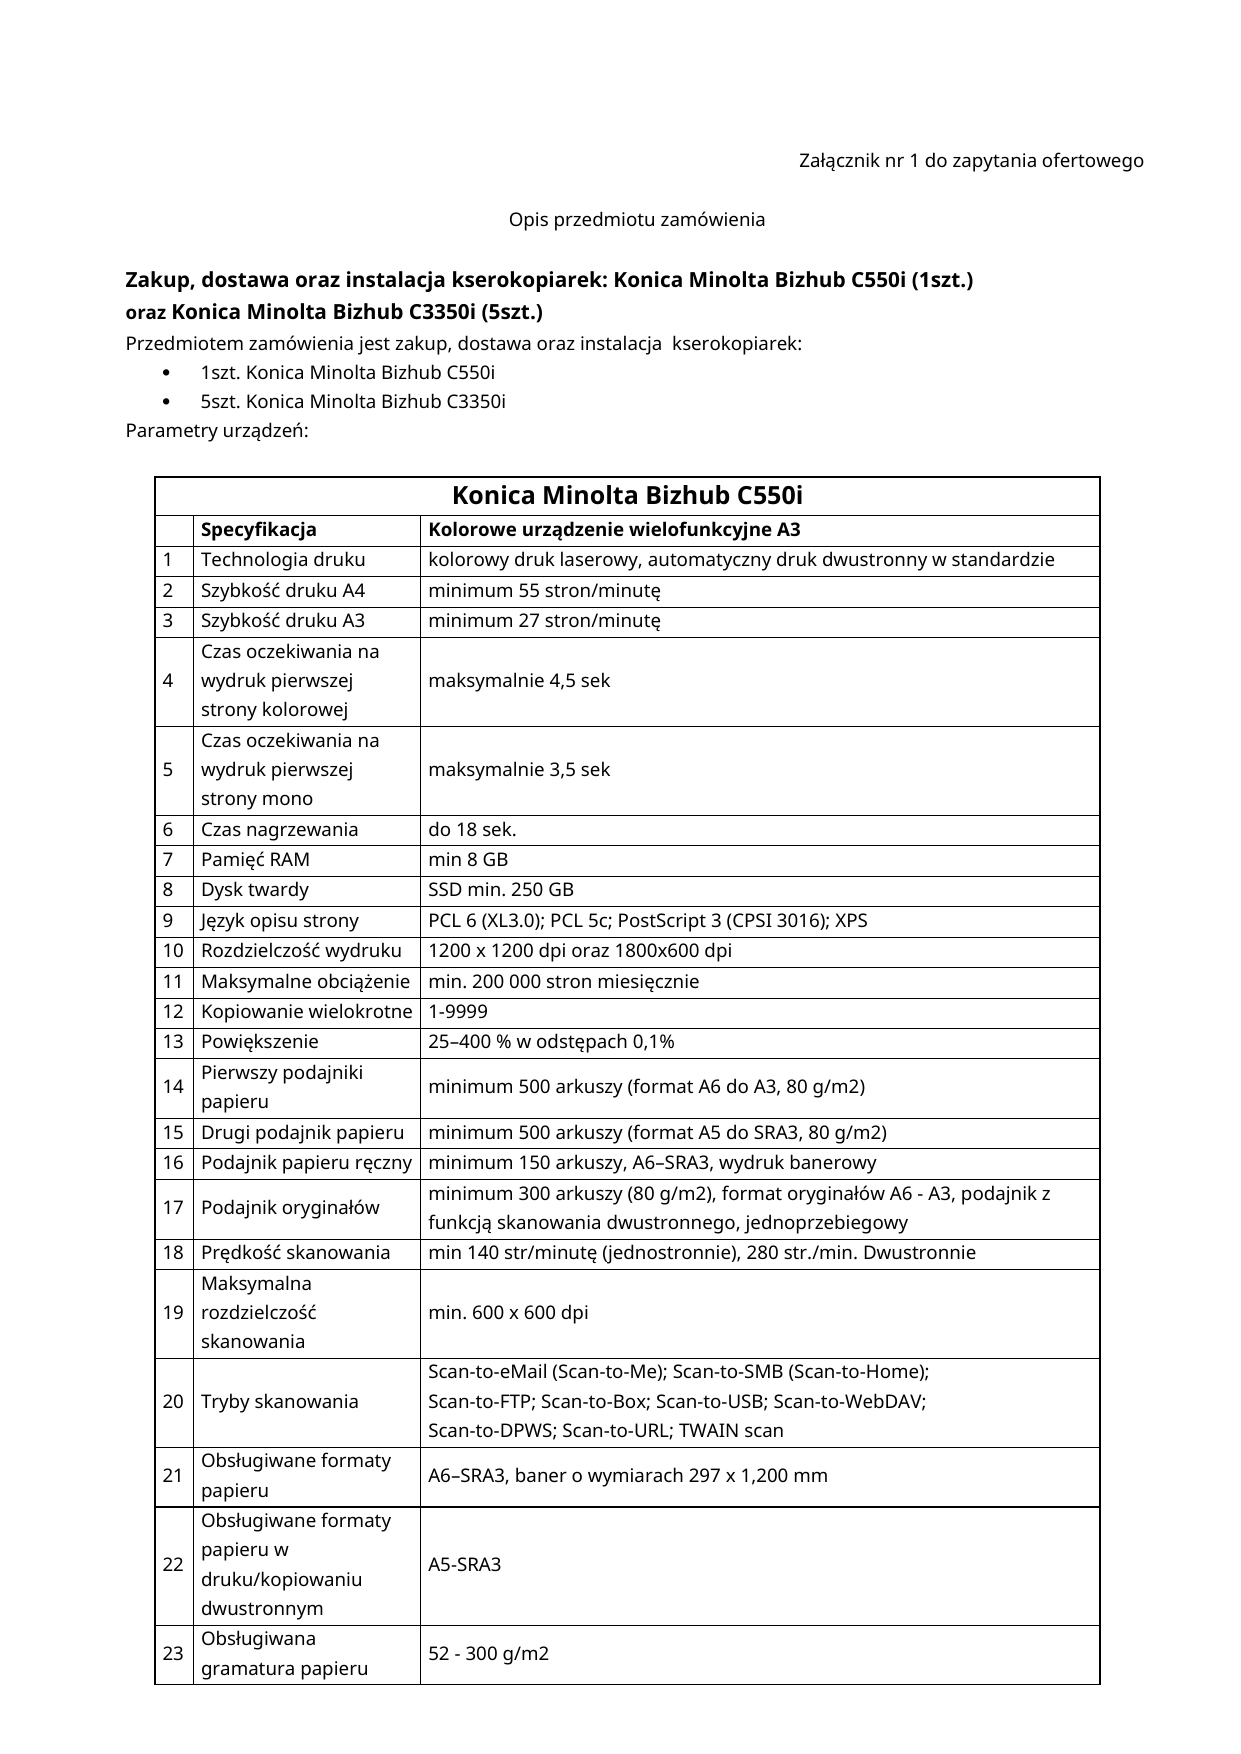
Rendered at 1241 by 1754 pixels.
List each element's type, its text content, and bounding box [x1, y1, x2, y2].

table_cell 15 [156, 1119, 193, 1148]
table_cell SSD min. 250 GB [421, 877, 1099, 906]
table_cell Dysk twardy [194, 877, 420, 906]
table_cell Pierwszy podajniki papieru [194, 1059, 420, 1118]
table_cell 23 [156, 1626, 193, 1684]
table_cell Obsługiwana gramatura papieru [194, 1626, 420, 1684]
table_cell Szybkość druku A4 [194, 577, 420, 607]
table_cell Specyfikacja [194, 516, 420, 546]
text Przedmiotem zamówienia jest zakup, dostawa oraz instalacja kserokopiarek: [125, 330, 1149, 356]
table_cell Prędkość skanowania [194, 1240, 420, 1269]
table_cell [156, 516, 193, 546]
table_cell Rozdzielczość wydruku [194, 938, 420, 967]
table_cell Czas oczekiwania na wydruk pierwszej strony kolorowej [194, 638, 420, 726]
table_cell minimum 150 arkuszy, A6–SRA3, wydruk banerowy [421, 1149, 1099, 1179]
table_cell 1-9999 [421, 999, 1099, 1028]
table_cell Obsługiwane formaty papieru [194, 1448, 420, 1506]
table_cell 18 [156, 1240, 193, 1269]
table_cell Scan-to-eMail (Scan-to-Me); Scan-to-SMB (Scan-to-Home); Scan-to-FTP; Scan-to-Box; Scan-to-USB; Scan-to-WebDAV; Scan-to-DPWS; Scan-to-URL; TWAIN scan [421, 1359, 1099, 1447]
table_cell maksymalnie 3,5 sek [421, 727, 1099, 815]
table_cell 3 [156, 608, 193, 637]
table_cell min 140 str/minutę (jednostronnie), 280 str./min. Dwustronnie [421, 1240, 1099, 1269]
table_cell Technologia druku [194, 547, 420, 576]
table_cell Maksymalne obciążenie [194, 968, 420, 997]
table_cell 52 - 300 g/m2 [421, 1626, 1099, 1684]
table_cell A5-SRA3 [421, 1508, 1099, 1625]
table_cell Pamięć RAM [194, 846, 420, 876]
table_cell 7 [156, 846, 193, 876]
table_cell 21 [156, 1448, 193, 1506]
table_cell Powiększenie [194, 1029, 420, 1058]
table_cell Tryby skanowania [194, 1359, 420, 1447]
table_cell Czas nagrzewania [194, 816, 420, 845]
text Opis przedmiotu zamówienia [125, 206, 1149, 232]
table_cell 13 [156, 1029, 193, 1058]
text oraz Konica Minolta Bizhub C3350i (5szt.) [125, 297, 1149, 326]
table_cell minimum 500 arkuszy (format A5 do SRA3, 80 g/m2) [421, 1119, 1099, 1148]
table_cell Szybkość druku A3 [194, 608, 420, 637]
table_cell Kolorowe urządzenie wielofunkcyjne A3 [421, 516, 1099, 546]
table_cell minimum 55 stron/minutę [421, 577, 1099, 607]
table_cell 19 [156, 1270, 193, 1358]
text Zakup, dostawa oraz instalacja kserokopiarek: Konica Minolta Bizhub C550i (1szt.) [125, 265, 1149, 293]
table_cell 11 [156, 968, 193, 997]
table_cell Podajnik oryginałów [194, 1180, 420, 1238]
table_cell minimum 300 arkuszy (80 g/m2), format oryginałów A6 - A3, podajnik z funkcją skanowania dwustronnego, jednoprzebiegowy [421, 1180, 1099, 1238]
table_cell 4 [156, 638, 193, 726]
table_header Konica Minolta Bizhub C550i [156, 478, 1099, 515]
table_cell Czas oczekiwania na wydruk pierwszej strony mono [194, 727, 420, 815]
table_cell A6–SRA3, baner o wymiarach 297 x 1,200 mm [421, 1448, 1099, 1506]
text Parametry urządzeń: [125, 418, 1149, 443]
table_cell 1 [156, 547, 193, 576]
table_cell Język opisu strony [194, 907, 420, 937]
table_cell Drugi podajnik papieru [194, 1119, 420, 1148]
table_cell 8 [156, 877, 193, 906]
table_cell 12 [156, 999, 193, 1028]
table_cell 20 [156, 1359, 193, 1447]
table_cell 22 [156, 1508, 193, 1625]
table_cell kolorowy druk laserowy, automatyczny druk dwustronny w standardzie [421, 547, 1099, 576]
table_cell PCL 6 (XL3.0); PCL 5c; PostScript 3 (CPSI 3016); XPS [421, 907, 1099, 937]
list 5szt. Konica Minolta Bizhub C3350i [163, 388, 1149, 414]
table_cell 1200 x 1200 dpi oraz 1800x600 dpi [421, 938, 1099, 967]
table_cell 9 [156, 907, 193, 937]
table_cell Maksymalna rozdzielczość skanowania [194, 1270, 420, 1358]
table_cell Podajnik papieru ręczny [194, 1149, 420, 1179]
table_cell min. 200 000 stron miesięcznie [421, 968, 1099, 997]
table_cell 17 [156, 1180, 193, 1238]
list 1szt. Konica Minolta Bizhub C550i [163, 359, 1149, 385]
table_cell 6 [156, 816, 193, 845]
table_cell do 18 sek. [421, 816, 1099, 845]
table_cell 14 [156, 1059, 193, 1118]
table_cell minimum 27 stron/minutę [421, 608, 1099, 637]
table_cell Kopiowanie wielokrotne [194, 999, 420, 1028]
table_cell maksymalnie 4,5 sek [421, 638, 1099, 726]
table_cell 16 [156, 1149, 193, 1179]
table_cell 25–400 % w odstępach 0,1% [421, 1029, 1099, 1058]
table_cell minimum 500 arkuszy (format A6 do A3, 80 g/m2) [421, 1059, 1099, 1118]
table_cell Obsługiwane formaty papieru w druku/kopiowaniu dwustronnym [194, 1508, 420, 1625]
table_cell 10 [156, 938, 193, 967]
table_cell min 8 GB [421, 846, 1099, 876]
table_cell 5 [156, 727, 193, 815]
table_cell min. 600 x 600 dpi [421, 1270, 1099, 1358]
text Załącznik nr 1 do zapytania ofertowego [125, 148, 1144, 173]
table_cell 2 [156, 577, 193, 607]
